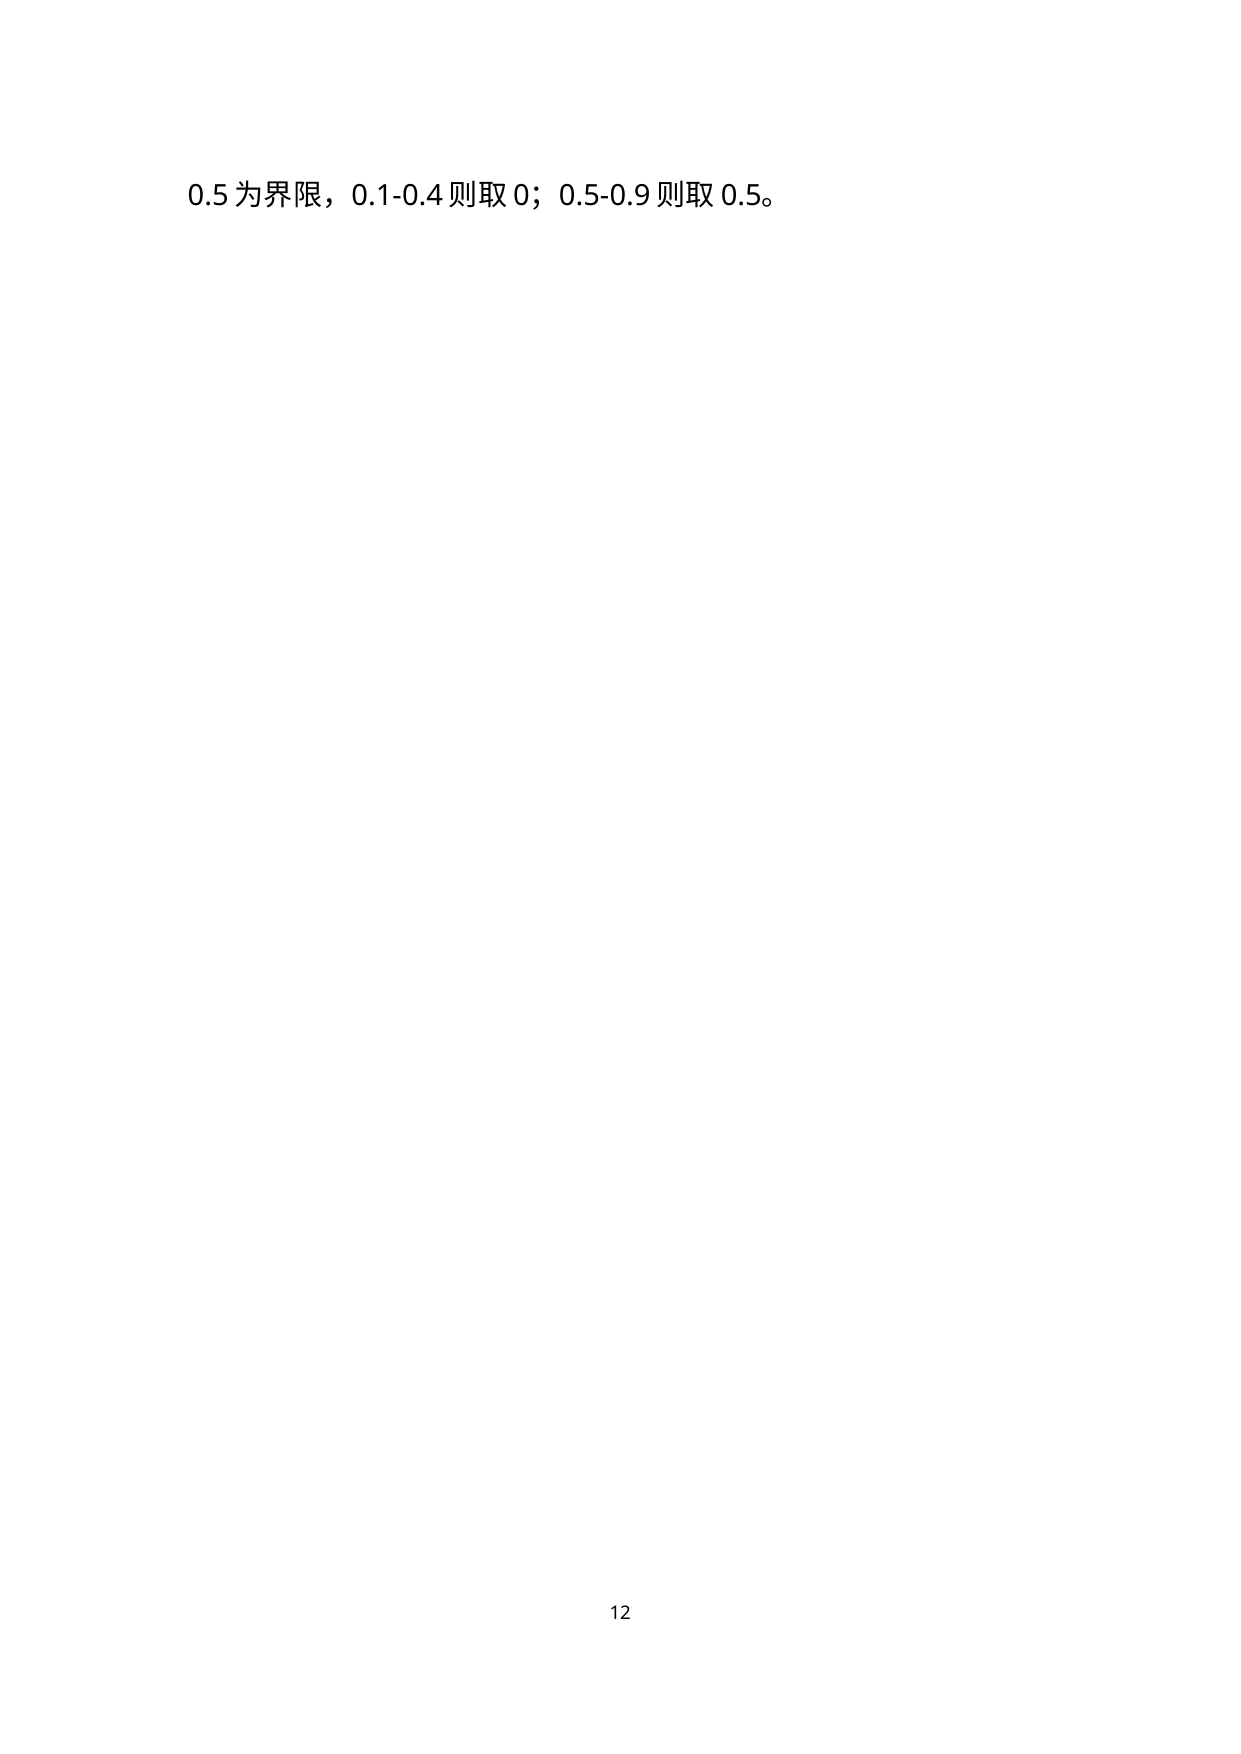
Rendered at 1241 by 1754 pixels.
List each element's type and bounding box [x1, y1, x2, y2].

text [187, 160, 1053, 225]
